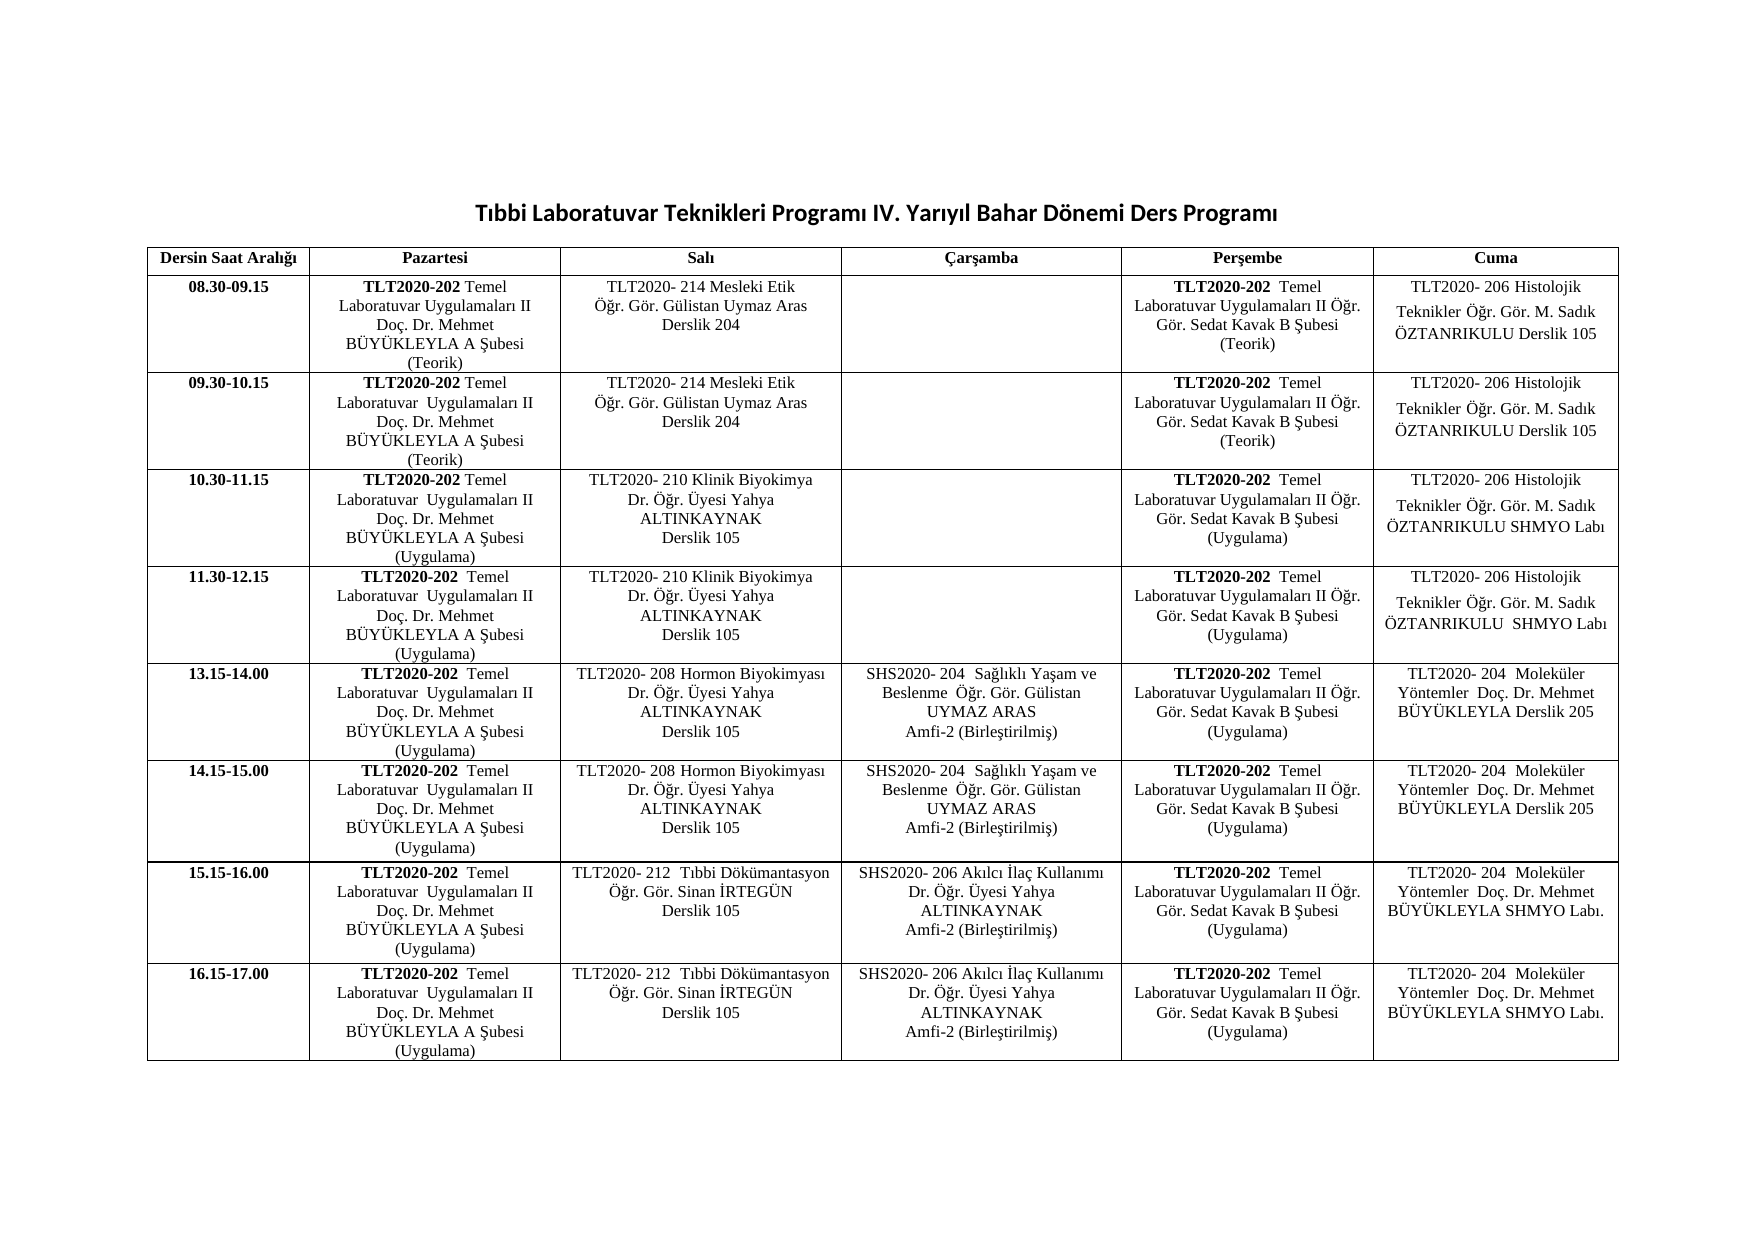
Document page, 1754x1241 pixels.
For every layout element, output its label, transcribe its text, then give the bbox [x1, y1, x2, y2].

table_cell [842, 373, 1121, 469]
table_cell TLT2020-202 Temel Laboratuvar Uygulamaları II Doç. Dr. Mehmet BÜYÜKLEYLA A Şubesi (Uygulama) [310, 664, 560, 760]
table_cell TLT2020-202 Temel Laboratuvar Uygulamaları II Doç. Dr. Mehmet BÜYÜKLEYLA A Şubesi (Uygulama) [310, 964, 560, 1060]
table_cell 14.15-15.00 [148, 761, 309, 861]
table_cell TLT2020-202 Temel Laboratuvar Uygulamaları II Öğr. Gör. Sedat Kavak B Şubesi (Uygulama) [1122, 664, 1373, 760]
table_cell TLT2020- 204 Moleküler Yöntemler Doç. Dr. Mehmet BÜYÜKLEYLA SHMYO Labı. [1374, 964, 1618, 1060]
table_cell TLT2020-202 Temel Laboratuvar Uygulamaları II Öğr. Gör. Sedat Kavak B Şubesi (Teorik) [1122, 276, 1373, 372]
table_cell TLT2020- 214 Mesleki Etik Öğr. Gör. Gülistan Uymaz Aras Derslik 204 [561, 276, 841, 372]
table_cell TLT2020-202 Temel Laboratuvar Uygulamaları II Öğr. Gör. Sedat Kavak B Şubesi (Uygulama) [1122, 567, 1373, 663]
table_cell TLT2020-202 Temel Laboratuvar Uygulamaları II Doç. Dr. Mehmet BÜYÜKLEYLA A Şubesi (Uygulama) [310, 761, 560, 861]
table_header Salı [561, 248, 841, 275]
table_cell 08.30-09.15 [148, 276, 309, 372]
table_header Dersin Saat Aralığı [148, 248, 309, 275]
table_cell TLT2020-202 Temel Laboratuvar Uygulamaları II Doç. Dr. Mehmet BÜYÜKLEYLA A Şubesi (Uygulama) [310, 863, 560, 963]
table_cell TLT2020- 210 Klinik Biyokimya Dr. Öğr. Üyesi Yahya ALTINKAYNAK Derslik 105 [561, 567, 841, 663]
table_cell TLT2020- 214 Mesleki Etik Öğr. Gör. Gülistan Uymaz Aras Derslik 204 [561, 373, 841, 469]
table_header Perşembe [1122, 248, 1373, 275]
table_cell TLT2020- 206 Histolojik Teknikler Öğr. Gör. M. Sadık ÖZTANRIKULU Derslik 105 [1374, 373, 1618, 469]
table_cell 13.15-14.00 [148, 664, 309, 760]
table_cell TLT2020-202 Temel Laboratuvar Uygulamaları II Doç. Dr. Mehmet BÜYÜKLEYLA A Şubesi (Uygulama) [310, 567, 560, 663]
table_cell SHS2020- 204 Sağlıklı Yaşam ve Beslenme Öğr. Gör. Gülistan UYMAZ ARAS Amfi-2 (Birleştirilmiş) [842, 761, 1121, 861]
text Tıbbi Laboratuvar Teknikleri Programı IV. Yarıyıl Bahar Dönemi Ders Programı [148, 197, 1606, 228]
table_cell TLT2020- 212 Tıbbi Dökümantasyon Öğr. Gör. Sinan İRTEGÜN Derslik 105 [561, 863, 841, 963]
table_header Çarşamba [842, 248, 1121, 275]
table_cell TLT2020-202 Temel Laboratuvar Uygulamaları II Öğr. Gör. Sedat Kavak B Şubesi (Uygulama) [1122, 470, 1373, 566]
table_cell TLT2020-202 Temel Laboratuvar Uygulamaları II Doç. Dr. Mehmet BÜYÜKLEYLA A Şubesi (Teorik) [310, 276, 560, 372]
table_cell TLT2020- 210 Klinik Biyokimya Dr. Öğr. Üyesi Yahya ALTINKAYNAK Derslik 105 [561, 470, 841, 566]
table_cell TLT2020- 204 Moleküler Yöntemler Doç. Dr. Mehmet BÜYÜKLEYLA Derslik 205 [1374, 664, 1618, 760]
table_header Pazartesi [310, 248, 560, 275]
table_cell TLT2020-202 Temel Laboratuvar Uygulamaları II Öğr. Gör. Sedat Kavak B Şubesi (Uygulama) [1122, 863, 1373, 963]
table_cell SHS2020- 204 Sağlıklı Yaşam ve Beslenme Öğr. Gör. Gülistan UYMAZ ARAS Amfi-2 (Birleştirilmiş) [842, 664, 1121, 760]
table_cell TLT2020- 204 Moleküler Yöntemler Doç. Dr. Mehmet BÜYÜKLEYLA Derslik 205 [1374, 761, 1618, 861]
table_cell [842, 567, 1121, 663]
table_cell [842, 470, 1121, 566]
table_cell 09.30-10.15 [148, 373, 309, 469]
table_cell TLT2020-202 Temel Laboratuvar Uygulamaları II Öğr. Gör. Sedat Kavak B Şubesi (Teorik) [1122, 373, 1373, 469]
table_cell TLT2020- 212 Tıbbi Dökümantasyon Öğr. Gör. Sinan İRTEGÜN Derslik 105 [561, 964, 841, 1060]
table_cell SHS2020- 206 Akılcı İlaç Kullanımı Dr. Öğr. Üyesi Yahya ALTINKAYNAK Amfi-2 (Birleştirilmiş) [842, 964, 1121, 1060]
table_cell [842, 276, 1121, 372]
table_cell TLT2020-202 Temel Laboratuvar Uygulamaları II Öğr. Gör. Sedat Kavak B Şubesi (Uygulama) [1122, 964, 1373, 1060]
table_cell SHS2020- 206 Akılcı İlaç Kullanımı Dr. Öğr. Üyesi Yahya ALTINKAYNAK Amfi-2 (Birleştirilmiş) [842, 863, 1121, 963]
table_cell TLT2020- 206 Histolojik Teknikler Öğr. Gör. M. Sadık ÖZTANRIKULU SHMYO Labı [1374, 567, 1618, 663]
table_cell 16.15-17.00 [148, 964, 309, 1060]
table_cell 10.30-11.15 [148, 470, 309, 566]
table_cell TLT2020-202 Temel Laboratuvar Uygulamaları II Doç. Dr. Mehmet BÜYÜKLEYLA A Şubesi (Teorik) [310, 373, 560, 469]
table_cell TLT2020-202 Temel Laboratuvar Uygulamaları II Öğr. Gör. Sedat Kavak B Şubesi (Uygulama) [1122, 761, 1373, 861]
table_header Cuma [1374, 248, 1618, 275]
table_cell TLT2020- 206 Histolojik Teknikler Öğr. Gör. M. Sadık ÖZTANRIKULU SHMYO Labı [1374, 470, 1618, 566]
table_cell 15.15-16.00 [148, 863, 309, 963]
table_cell TLT2020-202 Temel Laboratuvar Uygulamaları II Doç. Dr. Mehmet BÜYÜKLEYLA A Şubesi (Uygulama) [310, 470, 560, 566]
table_cell 11.30-12.15 [148, 567, 309, 663]
table_cell TLT2020- 208 Hormon Biyokimyası Dr. Öğr. Üyesi Yahya ALTINKAYNAK Derslik 105 [561, 761, 841, 861]
table_cell TLT2020- 204 Moleküler Yöntemler Doç. Dr. Mehmet BÜYÜKLEYLA SHMYO Labı. [1374, 863, 1618, 963]
table_cell TLT2020- 208 Hormon Biyokimyası Dr. Öğr. Üyesi Yahya ALTINKAYNAK Derslik 105 [561, 664, 841, 760]
table_cell TLT2020- 206 Histolojik Teknikler Öğr. Gör. M. Sadık ÖZTANRIKULU Derslik 105 [1374, 276, 1618, 372]
